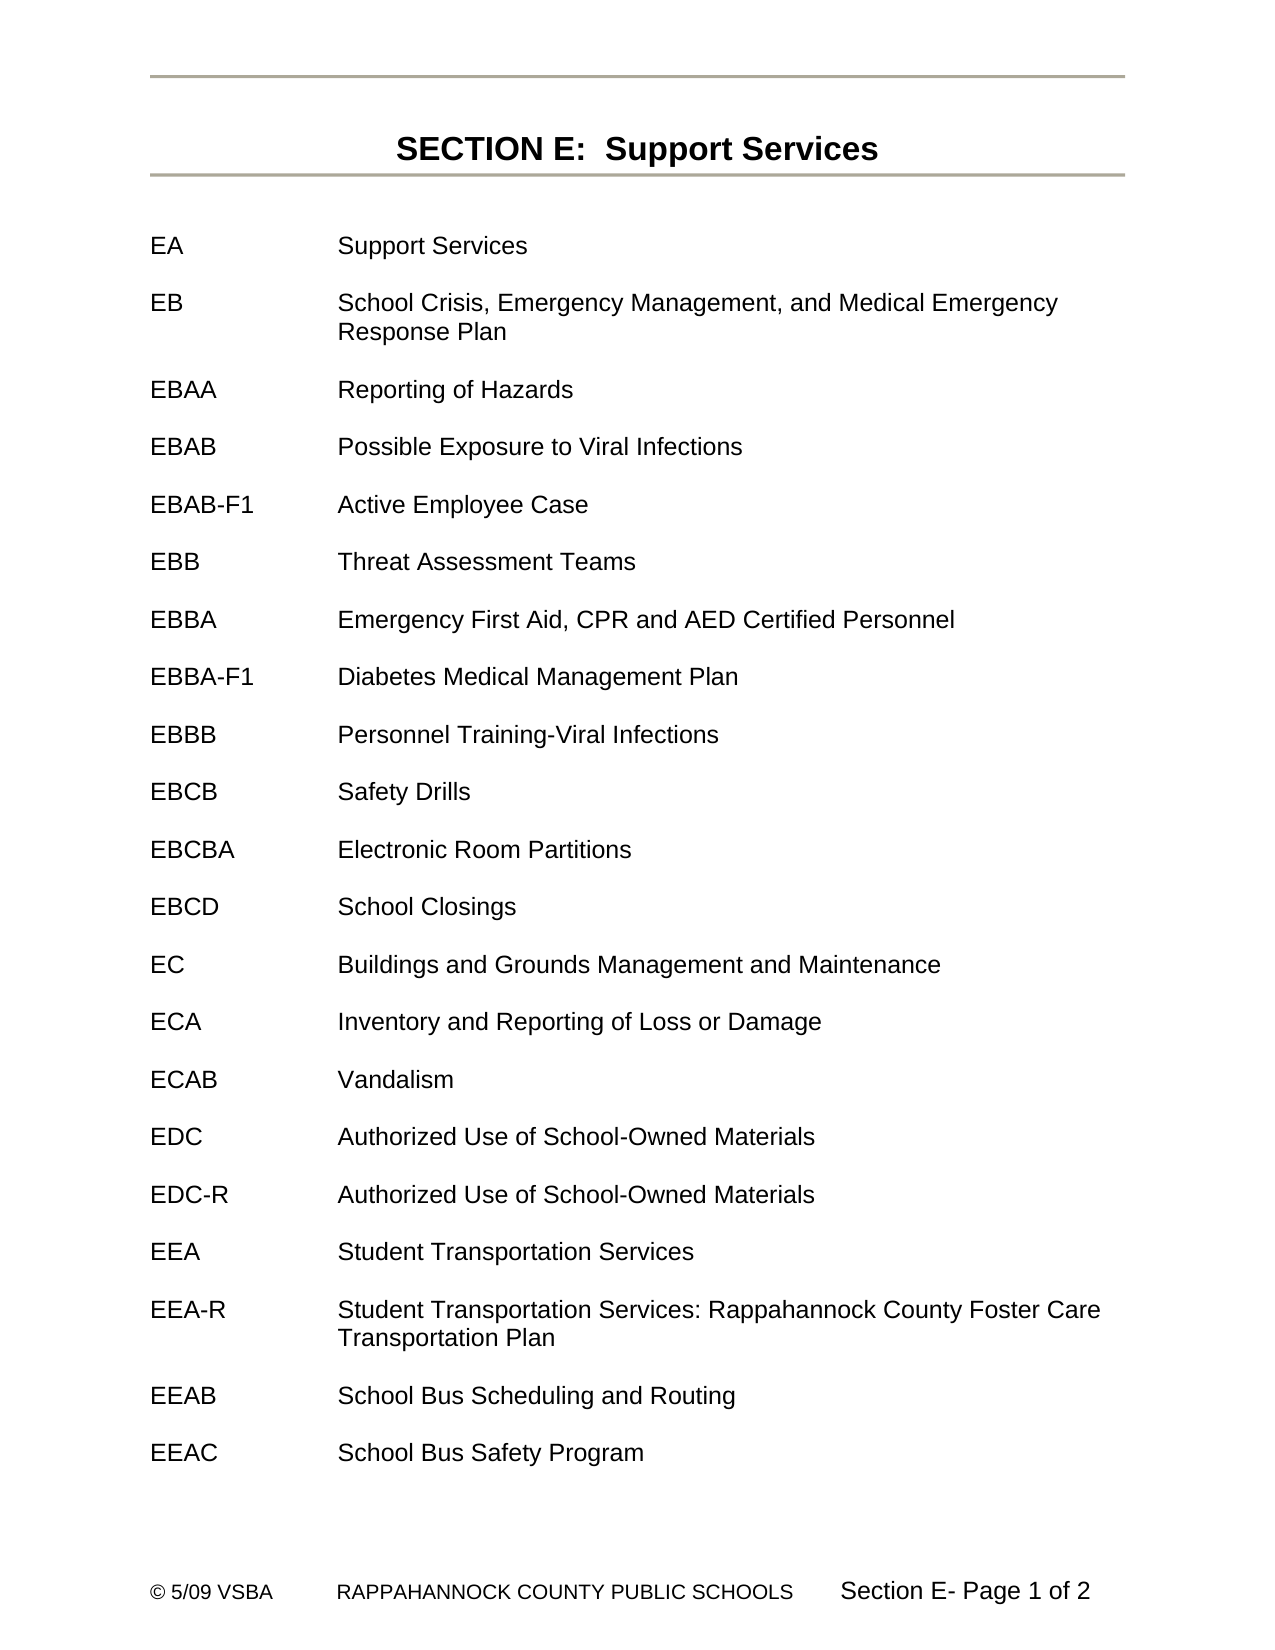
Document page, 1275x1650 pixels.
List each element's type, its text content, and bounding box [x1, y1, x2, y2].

text EBB Threat Assessment Teams [150, 547, 1125, 576]
text EC Buildings and Grounds Management and Maintenance [150, 950, 1125, 978]
text EBCBA Electronic Room Partitions [150, 835, 1125, 863]
text ECAB Vandalism [150, 1065, 1125, 1093]
text EBBB Personnel Training-Viral Infections [150, 720, 1125, 748]
text EBAB Possible Exposure to Viral Infections [150, 432, 1125, 461]
text EBBA-F1 Diabetes Medical Management Plan [150, 662, 1125, 691]
text EB School Crisis, Emergency Management, and Medical Emergency Response Plan [150, 288, 1125, 346]
text EBAB-F1 Active Employee Case [150, 490, 1125, 518]
text EDC Authorized Use of School-Owned Materials [150, 1122, 1125, 1151]
text EBBA Emergency First Aid, CPR and AED Certified Personnel [150, 605, 1125, 633]
text EA Support Services [150, 231, 1125, 260]
text EEAB School Bus Scheduling and Routing [150, 1381, 1125, 1410]
text EBCD School Closings [150, 892, 1125, 921]
text EDC-R Authorized Use of School-Owned Materials [150, 1180, 1125, 1208]
text ECA Inventory and Reporting of Loss or Damage [150, 1007, 1125, 1036]
text EEAC School Bus Safety Program [150, 1438, 1125, 1467]
text Transportation Plan [150, 1323, 1125, 1352]
text EEA-R Student Transportation Services: Rappahannock County Foster Care [150, 1295, 1125, 1323]
text EEA Student Transportation Services [150, 1237, 1125, 1266]
text EBAA Reporting of Hazards [150, 375, 1125, 403]
text EBCB Safety Drills [150, 777, 1125, 806]
